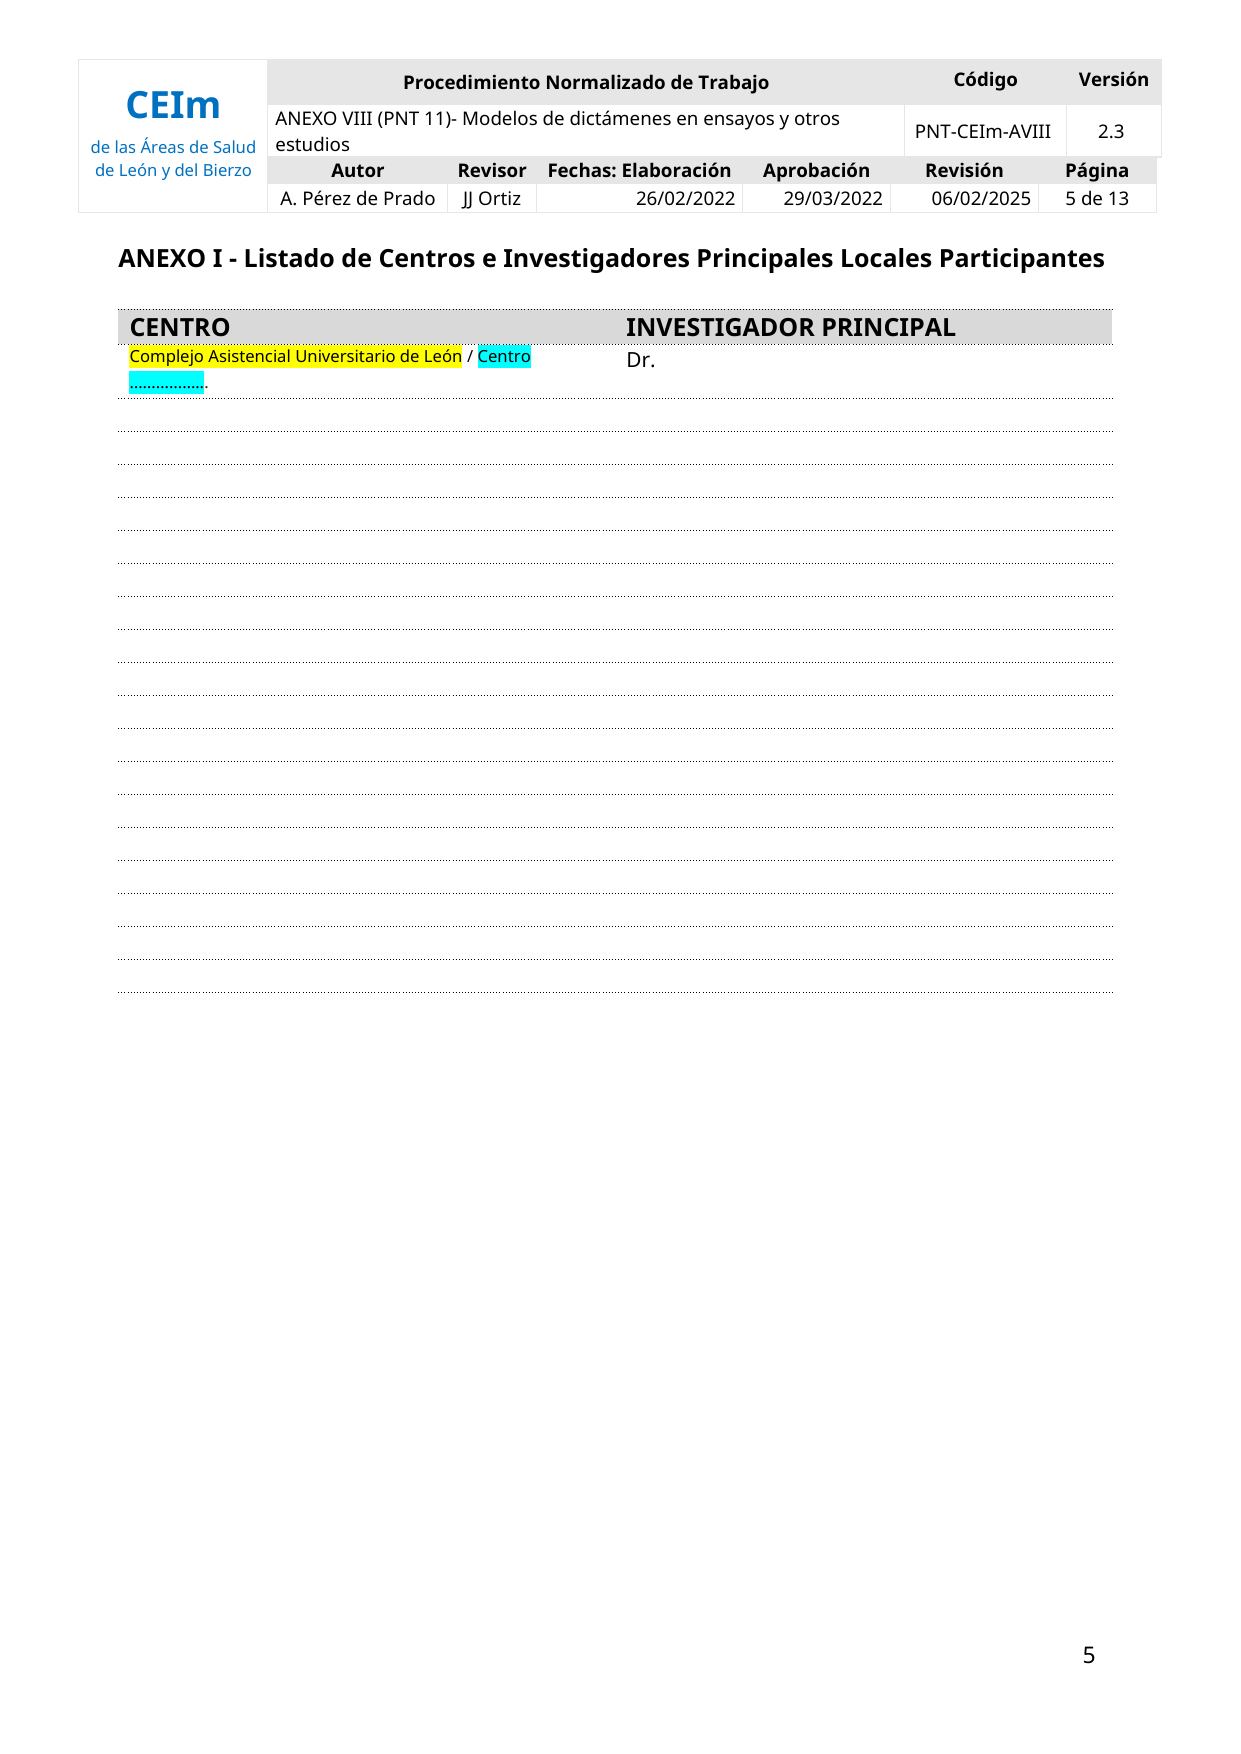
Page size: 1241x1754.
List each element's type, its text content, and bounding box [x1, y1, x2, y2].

table_cell [118, 497, 615, 530]
table_cell [118, 662, 615, 695]
table_cell [118, 860, 615, 893]
table_cell [118, 530, 615, 563]
table_header INVESTIGADOR PRINCIPAL [615, 309, 1112, 344]
table_cell [118, 761, 615, 794]
table_cell [615, 464, 1112, 497]
table_cell [615, 959, 1112, 992]
table_cell [615, 398, 1112, 431]
table_cell [118, 959, 615, 992]
table_cell [118, 431, 615, 464]
table_cell [615, 629, 1112, 662]
table_cell [118, 926, 615, 959]
table_cell [118, 596, 615, 629]
table_cell [615, 893, 1112, 926]
table_cell [118, 728, 615, 761]
table_cell [615, 563, 1112, 596]
table_cell Dr. [615, 344, 1112, 398]
table_cell [615, 596, 1112, 629]
table_cell [118, 893, 615, 926]
table_cell [615, 695, 1112, 728]
text ANEXO I - Listado de Centros e Investigadores Principales Locales Participantes [118, 241, 1122, 275]
table_cell [615, 827, 1112, 860]
table_cell [118, 398, 615, 431]
table_cell [615, 662, 1112, 695]
table_cell [615, 497, 1112, 530]
table_cell [118, 464, 615, 497]
table_cell [615, 926, 1112, 959]
table_cell [615, 728, 1112, 761]
table_cell [118, 563, 615, 596]
table_cell [615, 431, 1112, 464]
table_cell Complejo Asistencial Universitario de León / Centro ……………... [118, 344, 615, 398]
table_cell [615, 794, 1112, 827]
table_cell [118, 629, 615, 662]
table_header CENTRO [118, 309, 615, 344]
table_cell [615, 530, 1112, 563]
table_cell [118, 794, 615, 827]
table_cell [615, 761, 1112, 794]
table_cell [118, 695, 615, 728]
table_cell [118, 827, 615, 860]
table_cell [615, 860, 1112, 893]
